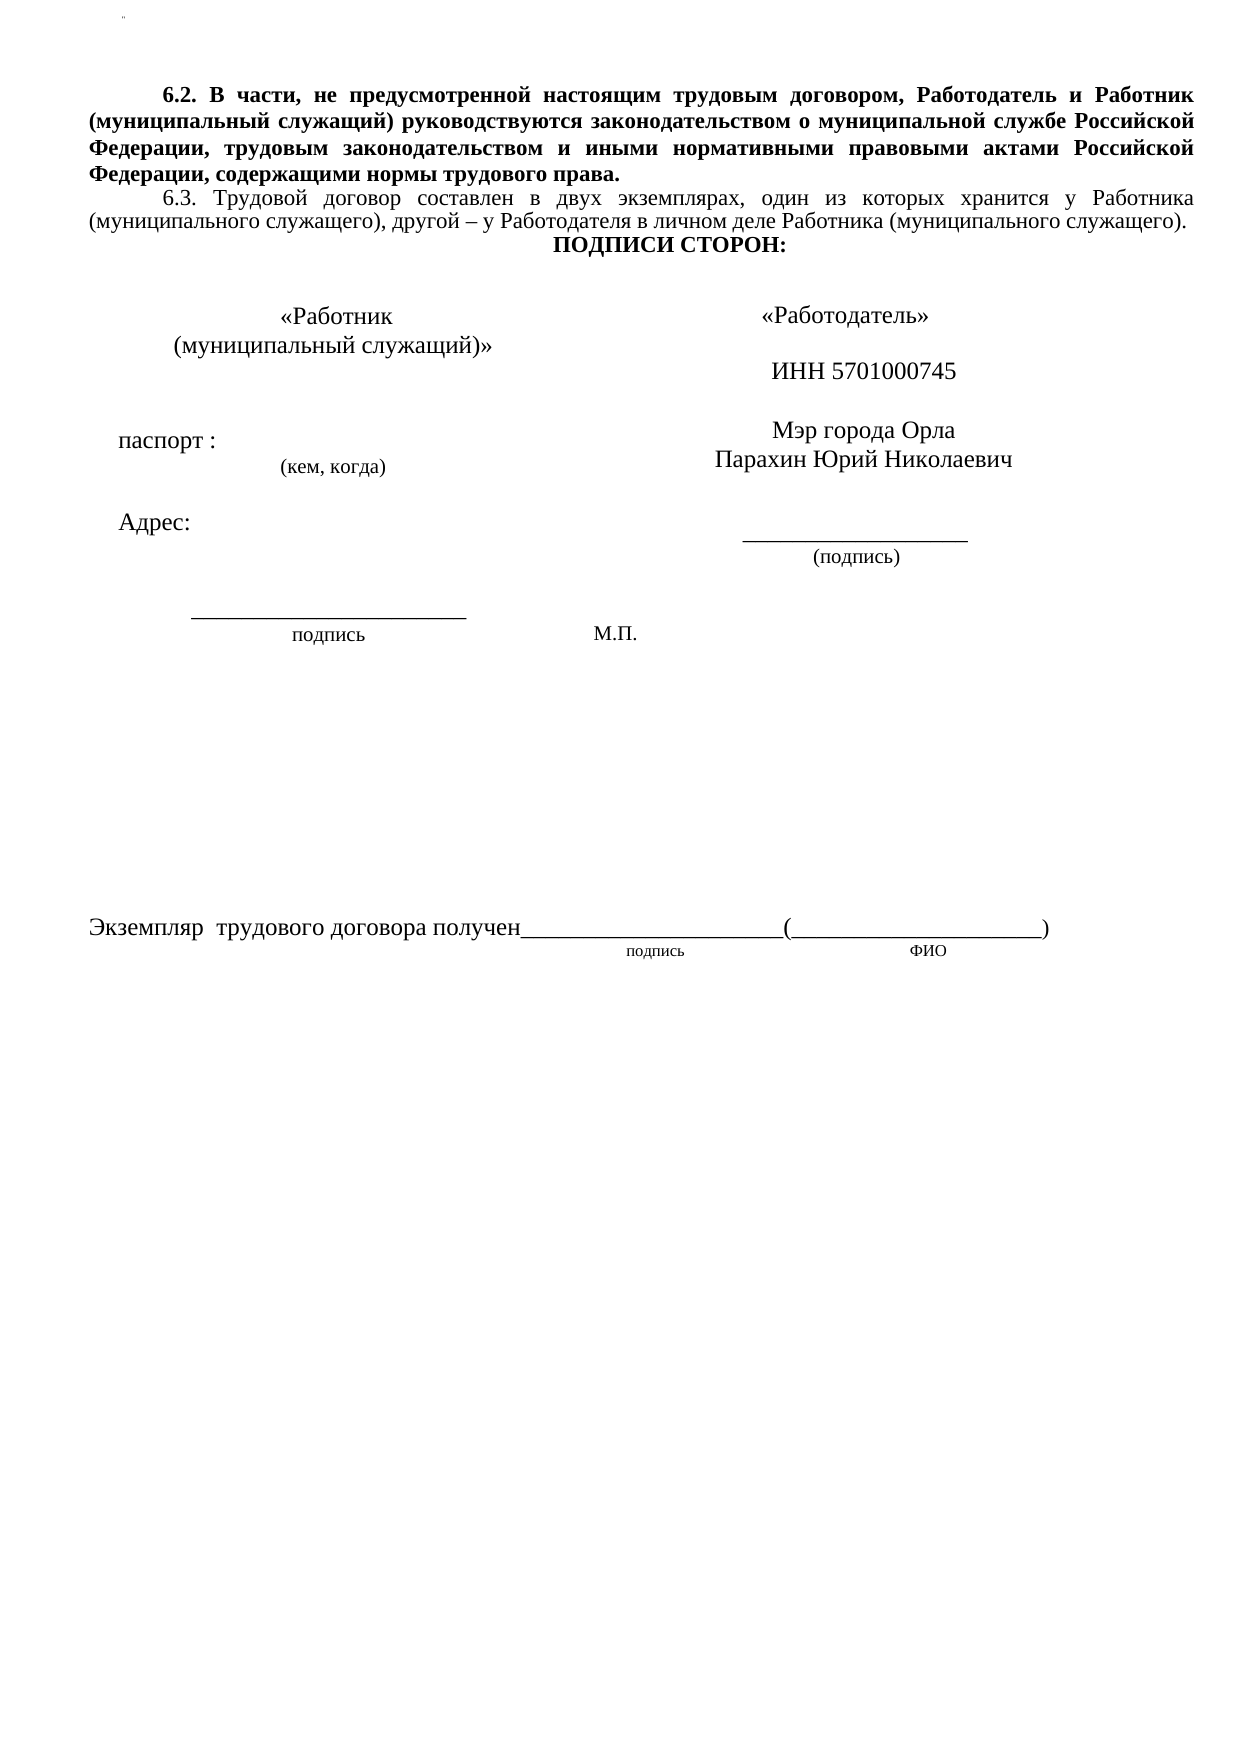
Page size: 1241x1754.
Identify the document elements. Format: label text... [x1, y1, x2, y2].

text 6.3. Трудовой договор составлен в двух экземплярах, один из которых хранится у Работника (муниципального служащего), другой – у Работодателя в личном деле Работника (муниципального служащего). [88, 186, 1195, 234]
text подпись ФИО [88, 941, 1195, 960]
text Экземпляр трудового договора получен_____________________(____________________) [88, 912, 1195, 941]
subtitle 6.2. В части, не предусмотренной настоящим трудовым договором, Работодатель и Работник (муниципальный служащий) руководствуются законодательством о муниципальной службе Российской Федерации, трудовым законодательством и иными нормативными правовыми актами Российской Федерации, содержащими нормы трудового права. [88, 81, 1195, 186]
text ПОДПИСИ СТОРОН: [88, 234, 1195, 257]
table_header «Работодатель» ИНН 5701000745 Мэр города Орла Парахин Юрий Николаевич __________________ (подпись) М.П. [580, 301, 1112, 866]
table_header «Работник (муниципальный служащий)» паспорт : (кем, когда) Адрес: ______________________ подпись [77, 301, 580, 866]
